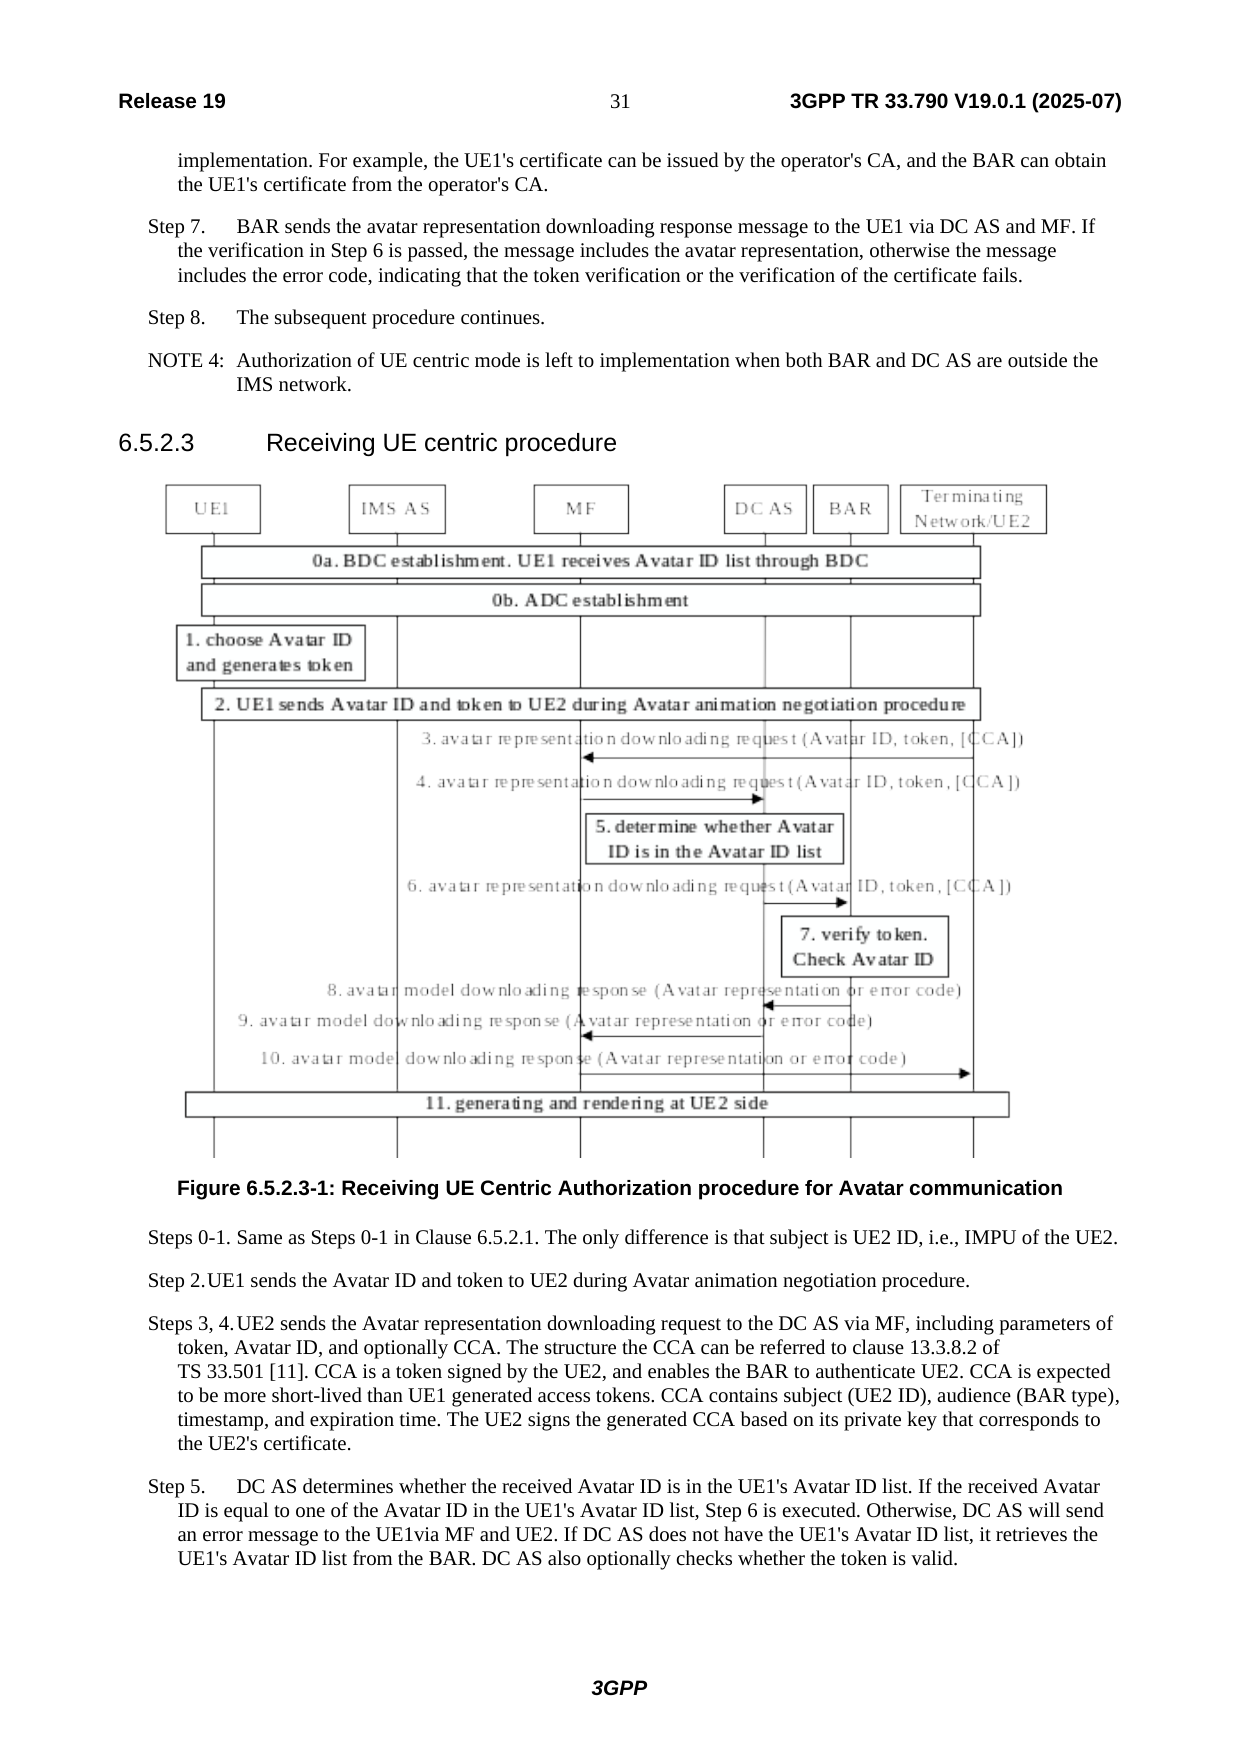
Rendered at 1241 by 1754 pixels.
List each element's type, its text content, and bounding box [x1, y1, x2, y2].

text Step 5. DC AS determines whether the received Avatar ID is in the UE1's Avatar ID list. If the received Avatar ID is equal to one of the Avatar ID in the UE1's Avatar ID list, Step 6 is executed. Otherwise, DC AS will send an error message to the UE1via MF and UE2. If DC AS does not have the UE1's Avatar ID list, it retrieves the UE1's Avatar ID list from the BAR. DC AS also optionally checks whether the token is valid. [148, 1474, 1122, 1570]
text Steps 3, 4. UE2 sends the Avatar representation downloading request to the DC AS via MF, including parameters of token, Avatar ID, and optionally CCA. The structure the CCA can be referred to clause 13.3.8.2 of TS 33.501 [11]. CCA is a token signed by the UE2, and enables the BAR to authenticate UE2. CCA is expected to be more short-lived than UE1 generated access tokens. CCA contains subject (UE2 ID), audience (BAR type), timestamp, and expiration time. The UE2 signs the generated CCA based on its private key that corresponds to the UE2's certificate. [148, 1311, 1122, 1455]
text Steps 0-1. Same as Steps 0-1 in Clause 6.5.2.1. The only difference is that subject is UE2 ID, i.e., IMPU of the UE2. [148, 1225, 1122, 1249]
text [148, 147, 1122, 196]
text Step 8. The subsequent procedure continues. [148, 305, 1122, 329]
subtitle 6.5.2.3 Receiving UE centric procedure [118, 427, 1122, 456]
text Step 2. UE1 sends the Avatar ID and token to UE2 during Avatar animation negotiation procedure. [148, 1268, 1122, 1292]
text NOTE 4: Authorization of UE centric mode is left to implementation when both BAR and DC AS are outside the IMS network. [148, 348, 1122, 396]
text Step 7. BAR sends the avatar representation downloading response message to the UE1 via DC AS and MF. If the verification in Step 6 is passed, the message includes the avatar representation, otherwise the message includes the error code, indicating that the token verification or the verification of the certificate fails. [148, 214, 1122, 287]
text Figure 6.5.2.3-1: Receiving UE Centric Authorization procedure for Avatar communication [118, 1176, 1122, 1200]
